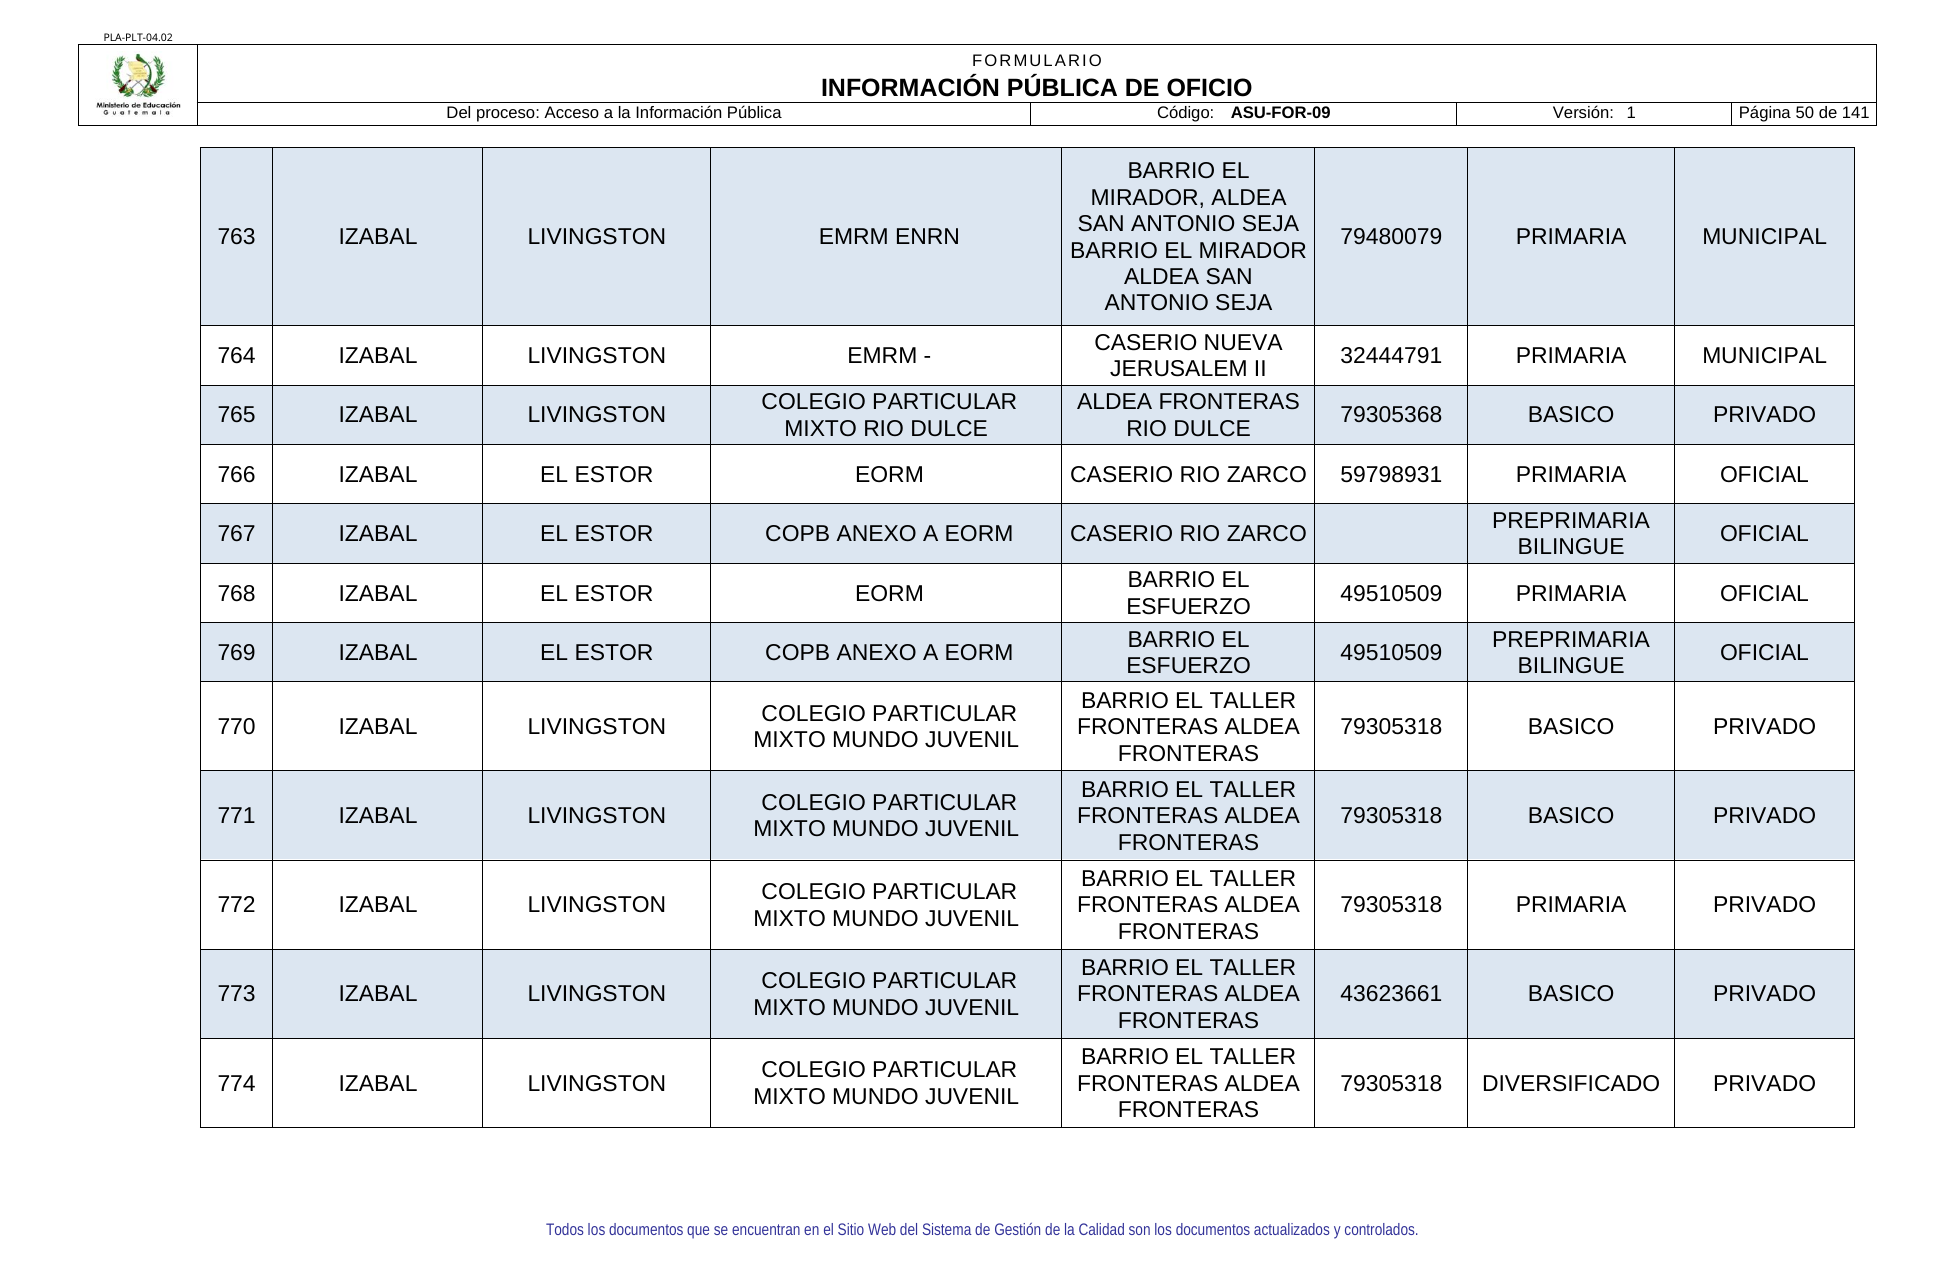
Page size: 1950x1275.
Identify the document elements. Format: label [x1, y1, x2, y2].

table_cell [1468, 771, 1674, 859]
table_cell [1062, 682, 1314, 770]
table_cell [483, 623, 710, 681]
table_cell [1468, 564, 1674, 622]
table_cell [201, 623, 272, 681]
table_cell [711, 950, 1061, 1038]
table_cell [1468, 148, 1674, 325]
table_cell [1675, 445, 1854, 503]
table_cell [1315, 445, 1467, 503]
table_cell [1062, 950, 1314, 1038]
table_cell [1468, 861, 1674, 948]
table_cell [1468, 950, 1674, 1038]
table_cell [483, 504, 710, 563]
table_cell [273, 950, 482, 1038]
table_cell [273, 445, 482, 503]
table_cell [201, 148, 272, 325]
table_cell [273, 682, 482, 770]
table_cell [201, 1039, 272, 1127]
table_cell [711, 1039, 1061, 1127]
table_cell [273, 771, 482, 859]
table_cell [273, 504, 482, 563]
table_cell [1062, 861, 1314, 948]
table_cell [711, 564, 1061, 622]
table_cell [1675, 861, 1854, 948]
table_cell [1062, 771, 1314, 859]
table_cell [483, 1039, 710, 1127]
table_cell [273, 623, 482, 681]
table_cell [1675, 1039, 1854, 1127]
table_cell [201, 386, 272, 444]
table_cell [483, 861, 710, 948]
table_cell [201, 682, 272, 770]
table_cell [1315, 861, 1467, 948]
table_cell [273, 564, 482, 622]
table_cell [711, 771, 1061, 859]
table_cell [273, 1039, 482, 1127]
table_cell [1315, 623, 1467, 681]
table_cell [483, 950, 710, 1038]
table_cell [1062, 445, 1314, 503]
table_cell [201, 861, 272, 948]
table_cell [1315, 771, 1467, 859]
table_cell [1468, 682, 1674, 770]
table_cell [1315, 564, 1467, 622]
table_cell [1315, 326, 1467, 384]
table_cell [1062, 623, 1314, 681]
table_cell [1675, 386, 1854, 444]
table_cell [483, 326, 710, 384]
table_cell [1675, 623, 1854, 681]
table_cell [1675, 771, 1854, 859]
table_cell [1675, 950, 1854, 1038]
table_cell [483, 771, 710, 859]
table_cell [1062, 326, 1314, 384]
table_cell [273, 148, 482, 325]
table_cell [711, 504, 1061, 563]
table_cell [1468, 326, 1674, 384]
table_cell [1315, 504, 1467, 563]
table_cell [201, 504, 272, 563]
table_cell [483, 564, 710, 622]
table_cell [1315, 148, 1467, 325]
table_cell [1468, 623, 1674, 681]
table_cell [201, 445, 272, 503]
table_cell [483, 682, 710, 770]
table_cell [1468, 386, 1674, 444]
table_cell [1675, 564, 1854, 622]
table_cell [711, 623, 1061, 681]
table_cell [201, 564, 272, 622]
picture [95, 51, 181, 117]
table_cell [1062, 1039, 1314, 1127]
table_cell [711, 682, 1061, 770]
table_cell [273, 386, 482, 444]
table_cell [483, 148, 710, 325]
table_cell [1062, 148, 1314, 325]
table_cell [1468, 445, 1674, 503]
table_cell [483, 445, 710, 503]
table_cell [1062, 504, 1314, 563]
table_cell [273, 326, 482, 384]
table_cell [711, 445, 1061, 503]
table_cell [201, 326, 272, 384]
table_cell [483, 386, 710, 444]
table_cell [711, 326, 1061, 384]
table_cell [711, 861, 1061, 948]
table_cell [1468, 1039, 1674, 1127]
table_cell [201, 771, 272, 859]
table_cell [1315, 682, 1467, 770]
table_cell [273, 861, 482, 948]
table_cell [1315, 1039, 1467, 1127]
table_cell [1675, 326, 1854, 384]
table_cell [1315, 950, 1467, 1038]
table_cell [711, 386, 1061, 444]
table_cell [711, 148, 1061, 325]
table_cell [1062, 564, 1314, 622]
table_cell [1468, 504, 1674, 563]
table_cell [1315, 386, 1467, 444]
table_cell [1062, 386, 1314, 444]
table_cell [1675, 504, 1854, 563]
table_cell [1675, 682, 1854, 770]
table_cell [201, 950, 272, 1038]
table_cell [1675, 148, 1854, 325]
